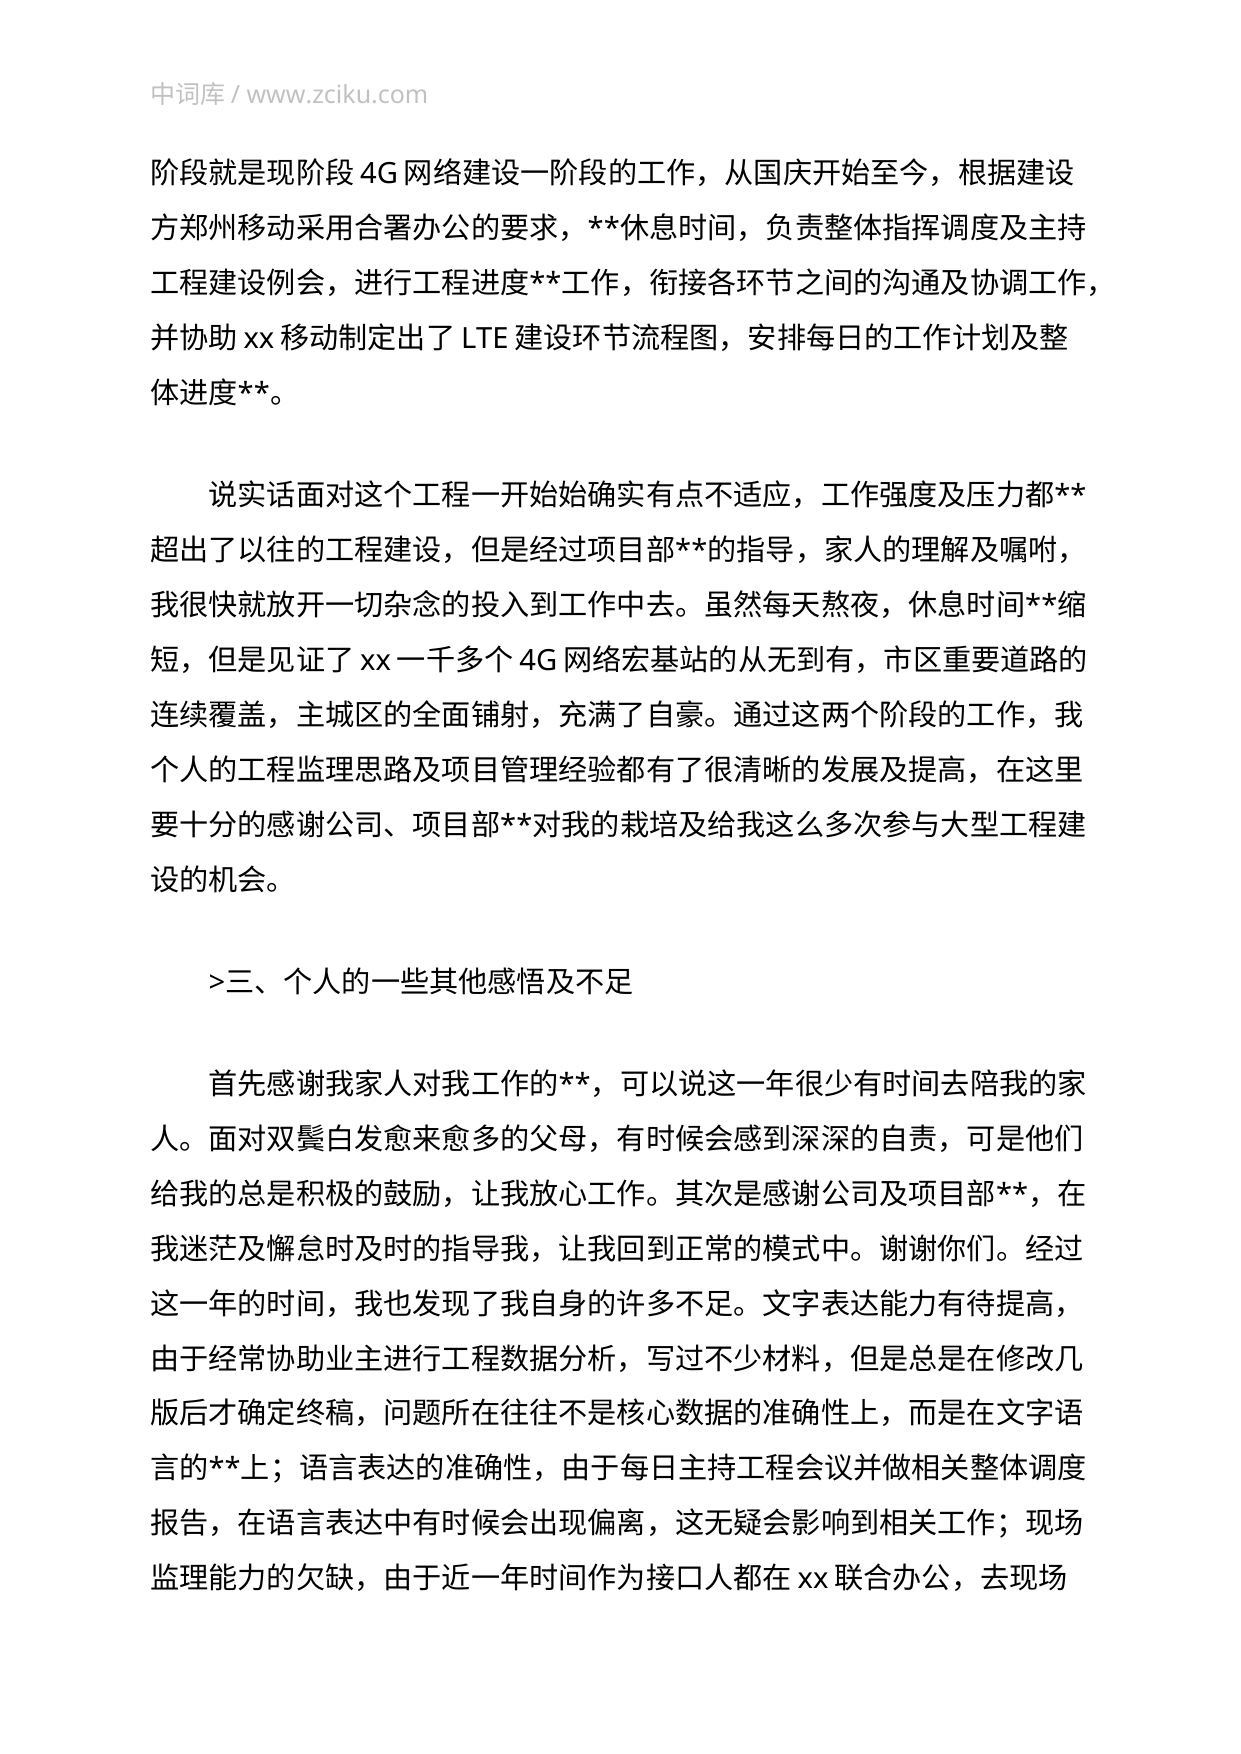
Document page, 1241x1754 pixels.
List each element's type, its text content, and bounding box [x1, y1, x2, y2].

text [150, 1061, 1090, 1597]
text 说实话面对这个工程一开始始确实有点不适应，工作强度及压力都**超出了以往的工程建设，但是经过项目部**的指导，家人的理解及嘱咐，我很快就放开一切杂念的投入到工作中去。虽然每天熬夜，休息时间**缩短，但是见证了xx一千多个4G网络宏基站的从无到有，市区重要道路的连续覆盖，主城区的全面铺射，充满了自豪。通过这两个阶段的工作，我个人的工程监理思路及项目管理经验都有了很清晰的发展及提高，在这里要十分的感谢公司、项目部**对我的栽培及给我这么多次参与大型工程建设的机会。 [150, 472, 1090, 899]
text >三、个人的一些其他感悟及不足 [150, 958, 1090, 1001]
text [150, 150, 1090, 412]
